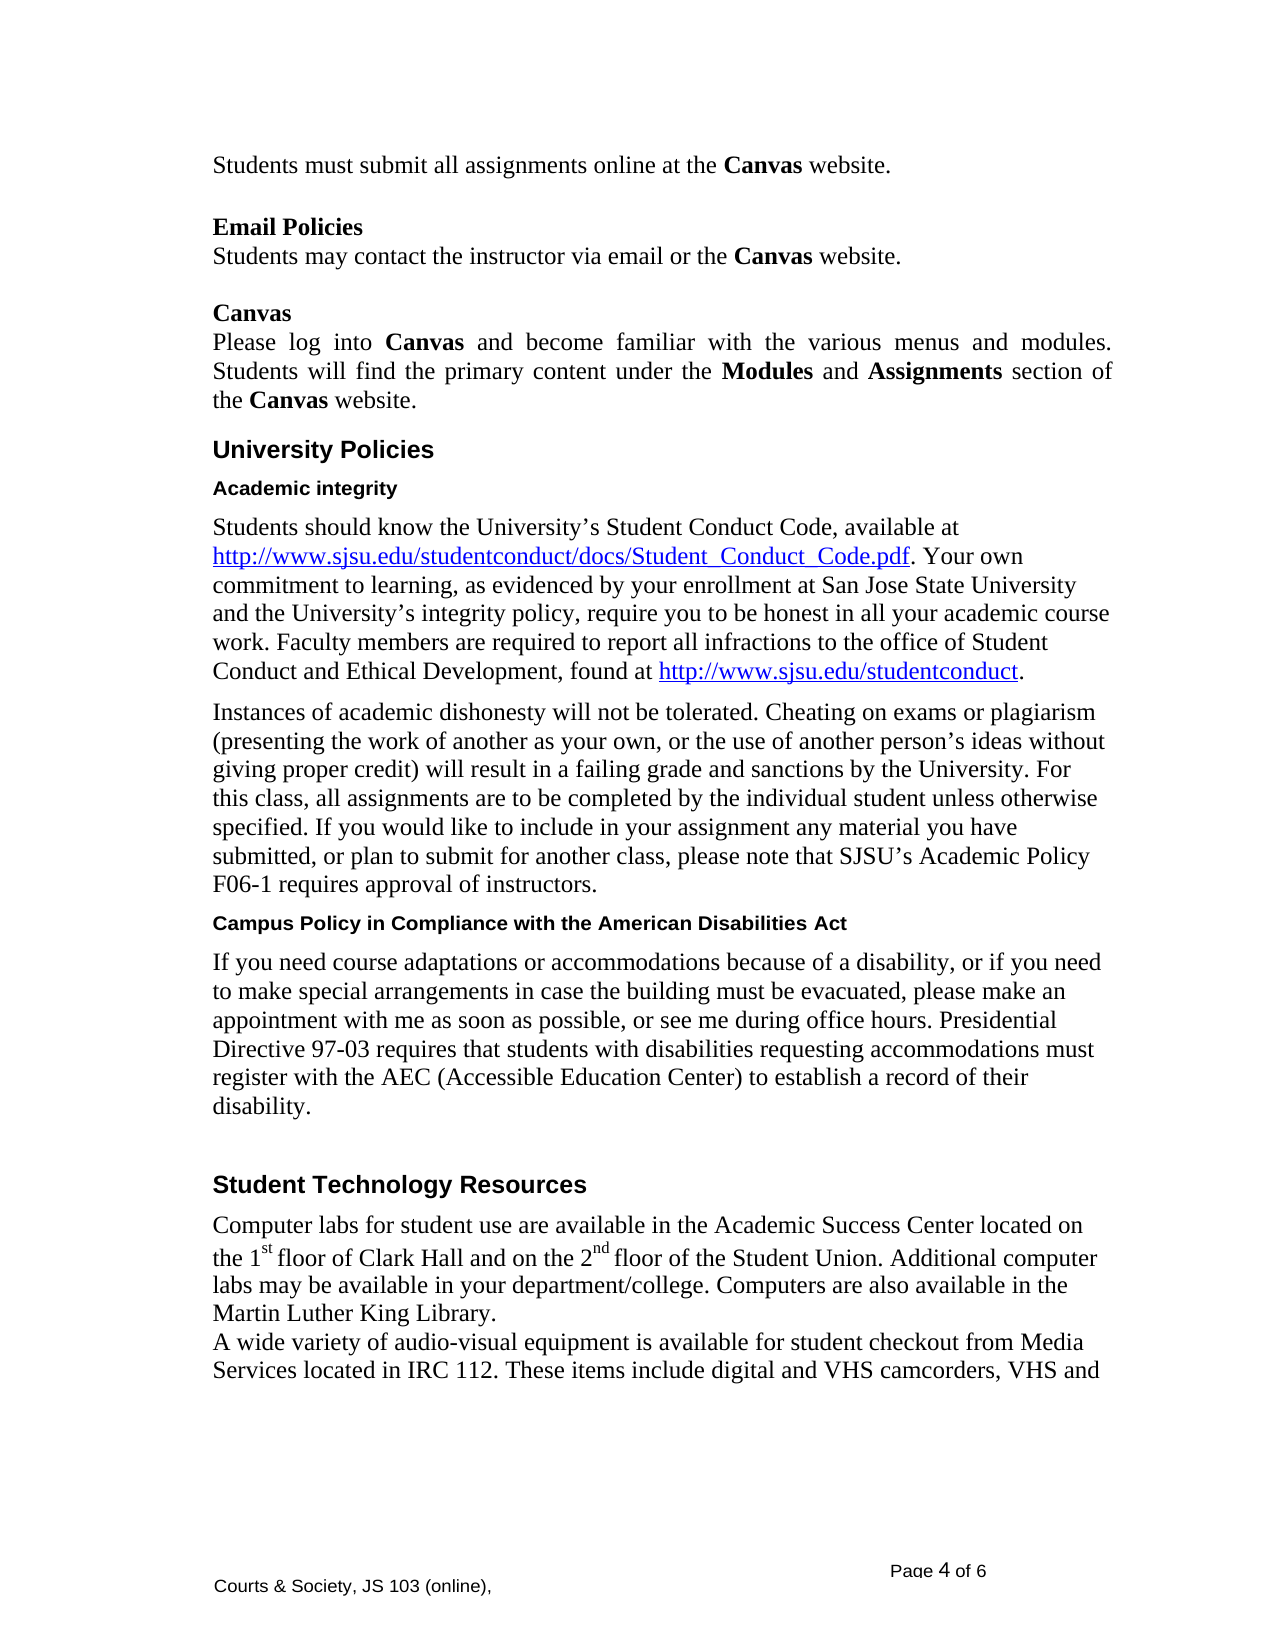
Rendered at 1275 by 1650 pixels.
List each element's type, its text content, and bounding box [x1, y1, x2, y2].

text Campus Policy in Compliance with the American Disabilities Act [212, 912, 1112, 934]
text Please log into Canvas and become familiar with the various menus and modules. Students will find the primary content under the Modules and Assignments section of the Canvas website. [212, 327, 1112, 413]
text If you need course adaptations or accommodations because of a disability, or if you need to make special arrangements in case the building must be evacuated, please make an appointment with me as soon as possible, or see me during office hours. Presidential Directive 97-03 requires that students with disabilities requesting accommodations must register with the AEC (Accessible Education Center) to establish a record of their disability. [212, 947, 1104, 1120]
text Instances of academic dishonesty will not be tolerated. Cheating on exams or plagiarism (presenting the work of another as your own, or the use of another person’s ideas without giving proper credit) will result in a failing grade and sanctions by the University. For this class, all assignments are to be completed by the individual student unless otherwise specified. If you would like to include in your assignment any material you have submitted, or plan to submit for another class, please note that SJSU’s Academic Policy F06-1 requires approval of instructors. [212, 697, 1105, 898]
text A wide variety of audio-visual equipment is available for student checkout from Media Services located in IRC 112. These items include digital and VHS camcorders, VHS and [212, 1327, 1102, 1384]
text Students should know the University’s Student Conduct Code, available at http://www.sjsu.edu/studentconduct/docs/Student_Conduct_Code.pdf. Your own commitment to learning, as evidenced by your enrollment at San Jose State University and the University’s integrity policy, require you to be honest in all your academic course work. Faculty members are required to report all infractions to the office of Student Conduct and Ethical Development, found at http://www.sjsu.edu/studentconduct. [212, 512, 1112, 685]
text Students may contact the instructor via email or the Canvas website. [212, 241, 1112, 270]
subtitle University Policies [179, 435, 1112, 463]
subtitle Canvas [212, 298, 1112, 327]
subtitle Email Policies [212, 212, 1112, 241]
subtitle Student Technology Resources [212, 1170, 1112, 1199]
text Computer labs for student use are available in the Academic Success Center located on the 1st floor of Clark Hall and on the 2nd floor of the Student Union. Additional computer labs may be available in your department/college. Computers are also available in the Martin Luther King Library. [212, 1212, 1105, 1327]
text Academic integrity [212, 477, 1112, 499]
text Students must submit all assignments online at the Canvas website. [212, 150, 1112, 179]
